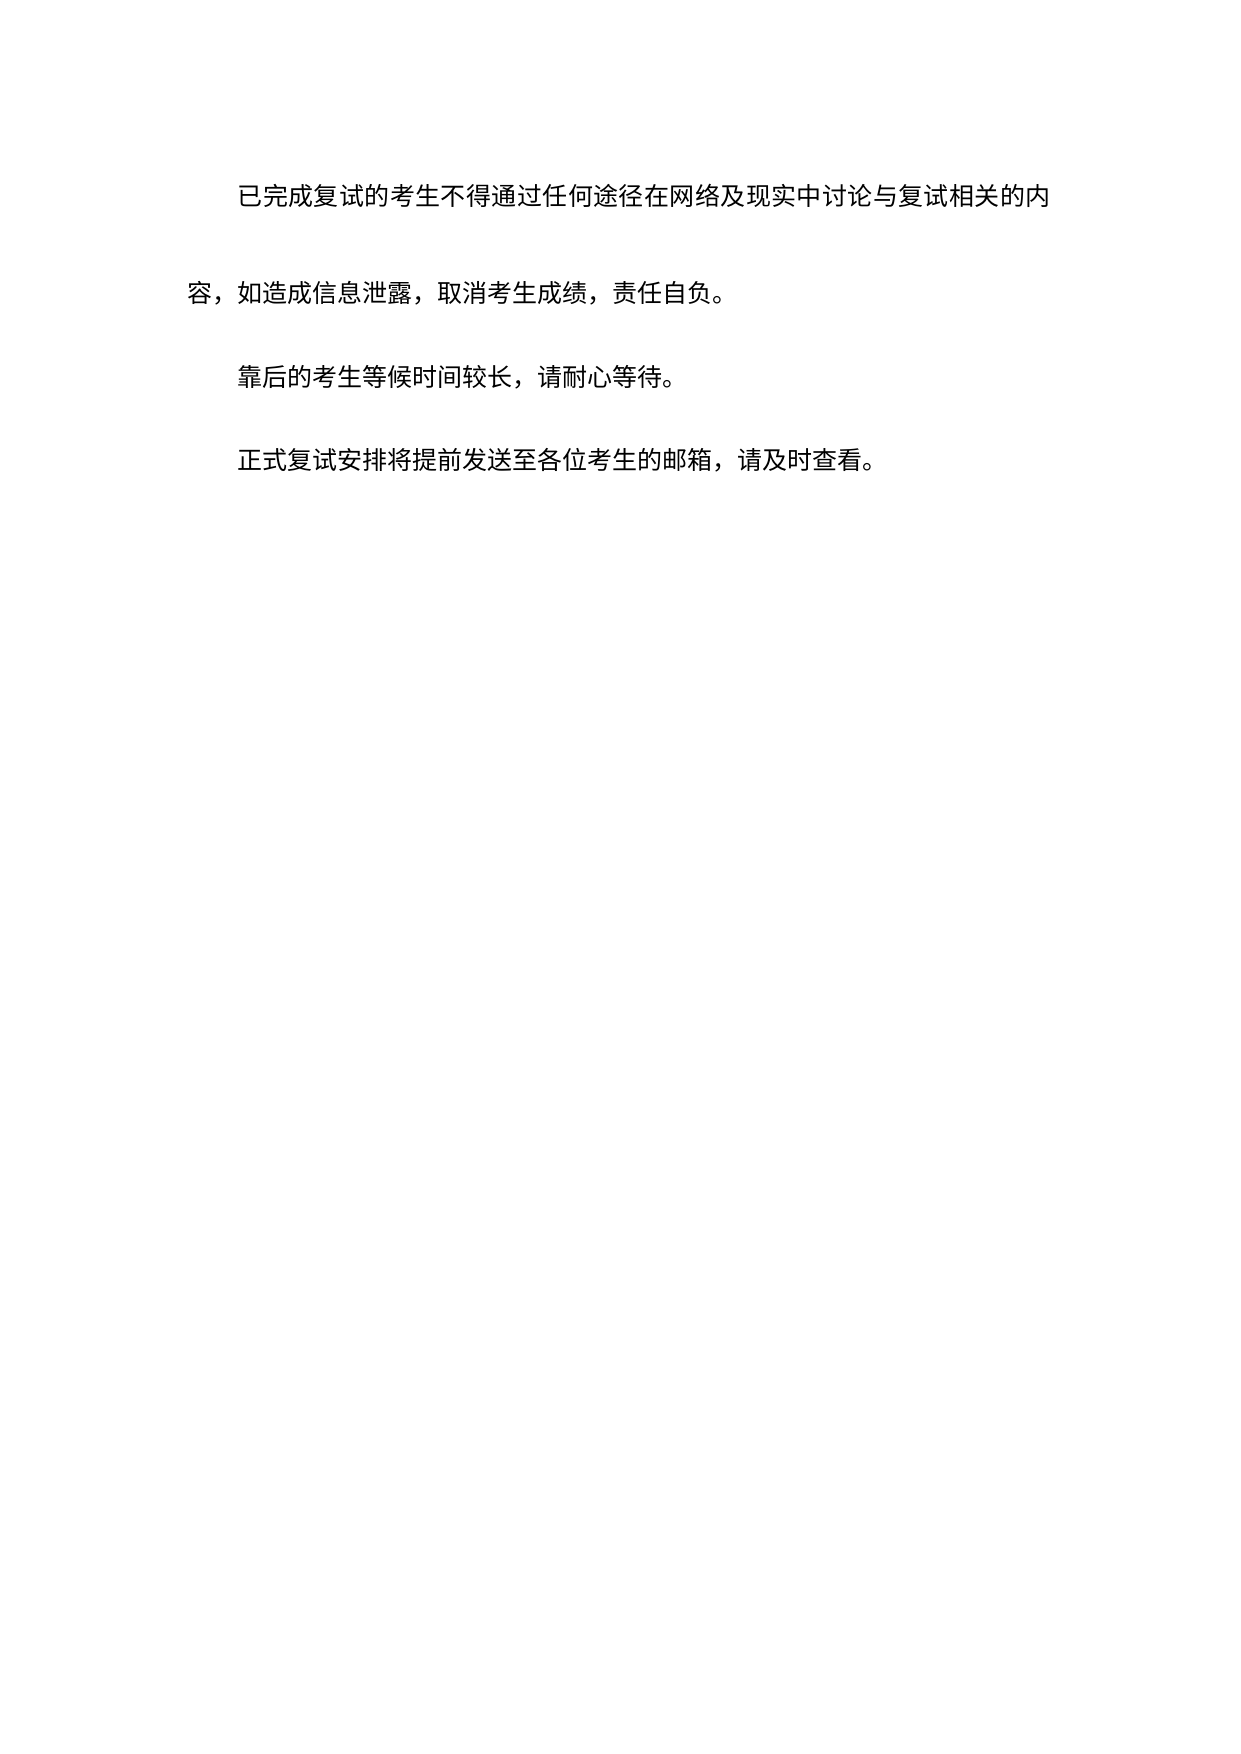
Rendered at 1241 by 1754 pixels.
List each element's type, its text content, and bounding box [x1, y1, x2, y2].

text 已完成复试的考生不得通过任何途径在网络及现实中讨论与复试相关的内容，如造成信息泄露，取消考生成绩，责任自负。 [187, 162, 1053, 324]
text 靠后的考生等候时间较长，请耐心等待。 [187, 343, 1053, 408]
text 正式复试安排将提前发送至各位考生的邮箱，请及时查看。 [187, 426, 1053, 491]
